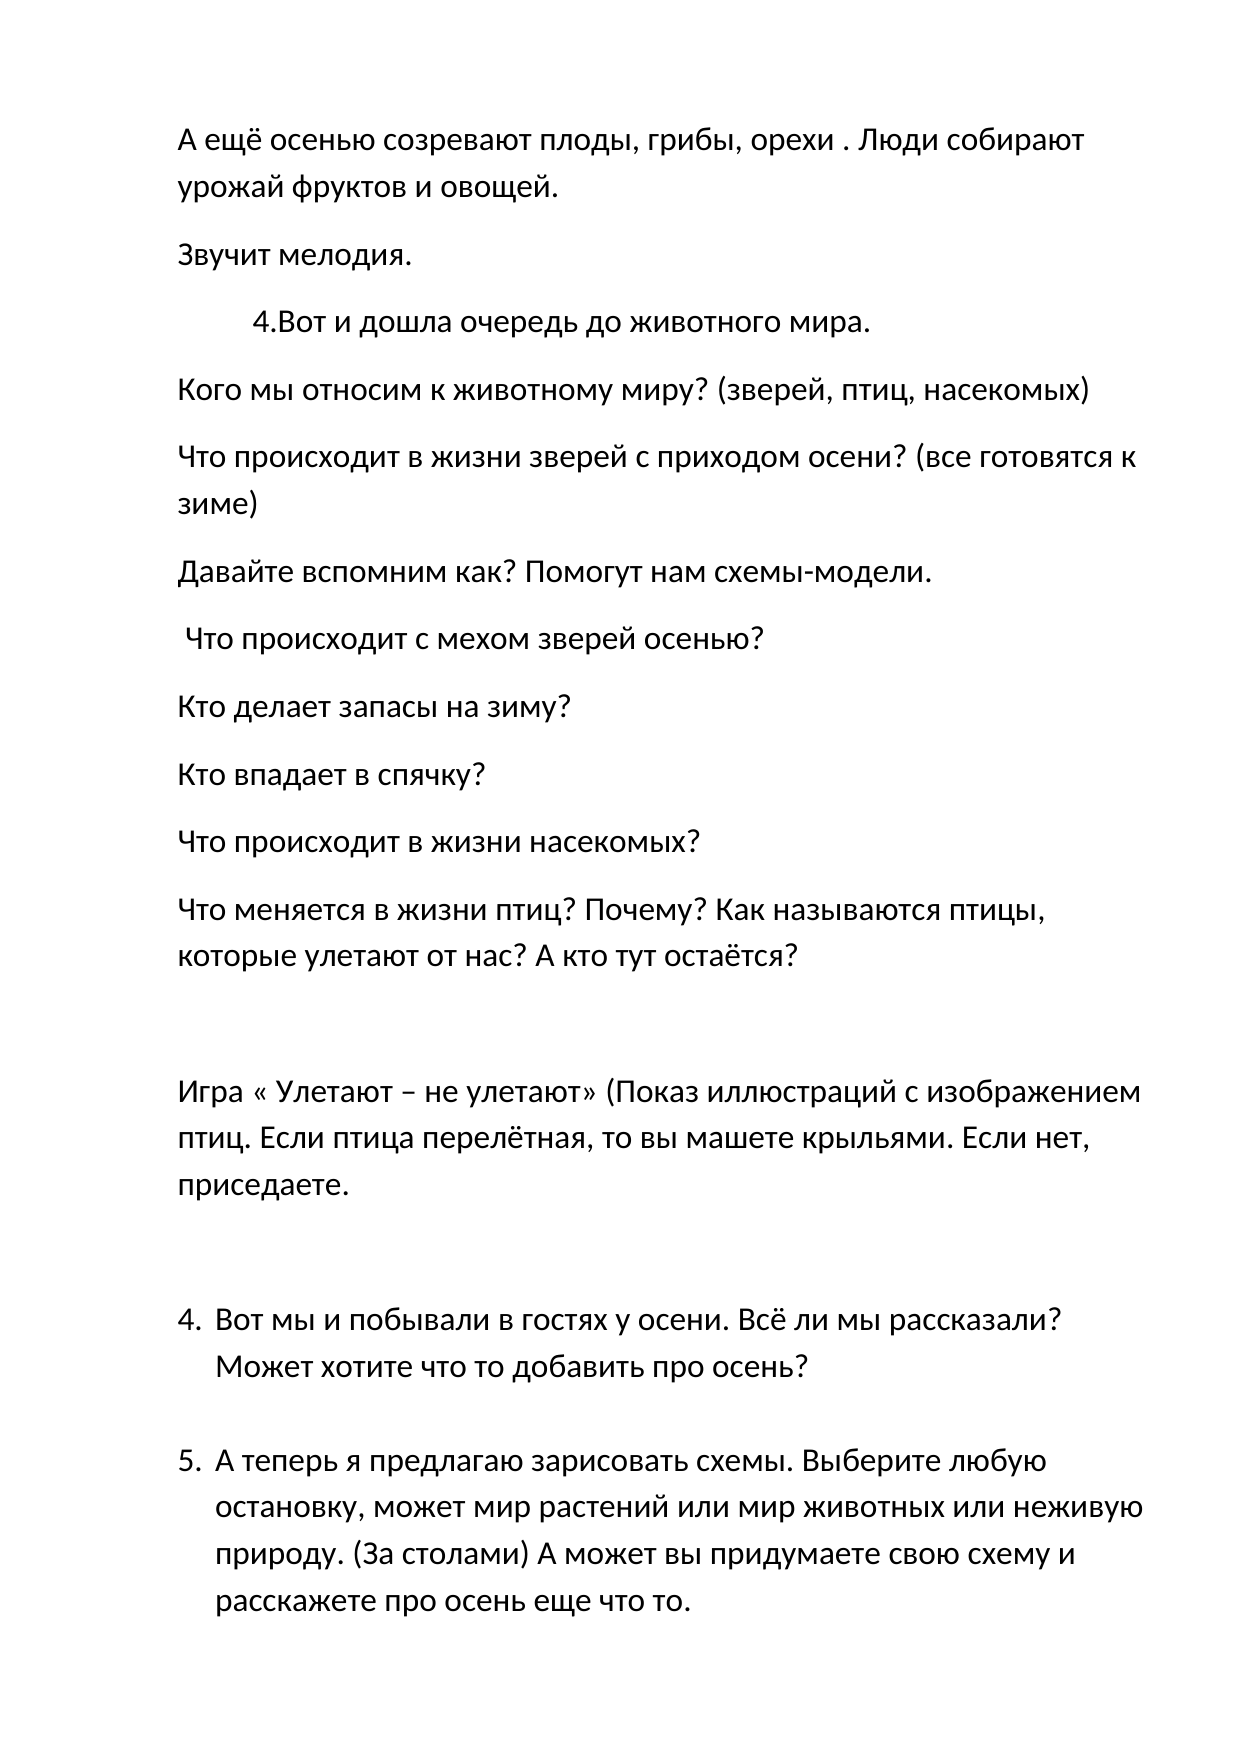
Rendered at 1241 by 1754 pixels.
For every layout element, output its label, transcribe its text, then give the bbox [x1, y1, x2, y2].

list А теперь я предлагаю зарисовать схемы. Выберите любую остановку, может мир растений или мир животных или неживую природу. (За столами) А может вы придумаете свою схему и расскажете про осень еще что то. [177, 1439, 1152, 1620]
text Что происходит в жизни зверей с приходом осени? (все готовятся к зиме) [177, 435, 1152, 523]
text Давайте вспомним как? Помогут нам схемы-модели. [177, 550, 1152, 590]
list 4.Вот и дошла очередь до животного мира. [252, 300, 1152, 341]
text Кого мы относим к животному миру? (зверей, птиц, насекомых) [177, 368, 1152, 408]
text Кто впадает в спячку? [177, 752, 1152, 793]
list Вот мы и побывали в гостях у осени. Всё ли мы рассказали? Может хотите что то добавить про осень? [177, 1298, 1152, 1386]
text Что происходит в жизни насекомых? [177, 820, 1152, 861]
text Что меняется в жизни птиц? Почему? Как называются птицы, которые улетают от нас? А кто тут остаётся? [177, 888, 1152, 975]
text А ещё осенью созревают плоды, грибы, орехи . Люди собирают урожай фруктов и овощей. [177, 118, 1152, 206]
text Что происходит с мехом зверей осенью? [177, 617, 1152, 658]
text Кто делает запасы на зиму? [177, 685, 1152, 726]
text Игра « Улетают – не улетают» (Показ иллюстраций с изображением птиц. Если птица перелётная, то вы машете крыльями. Если нет, приседаете. [177, 1070, 1152, 1204]
text Звучит мелодия. [177, 232, 1152, 273]
